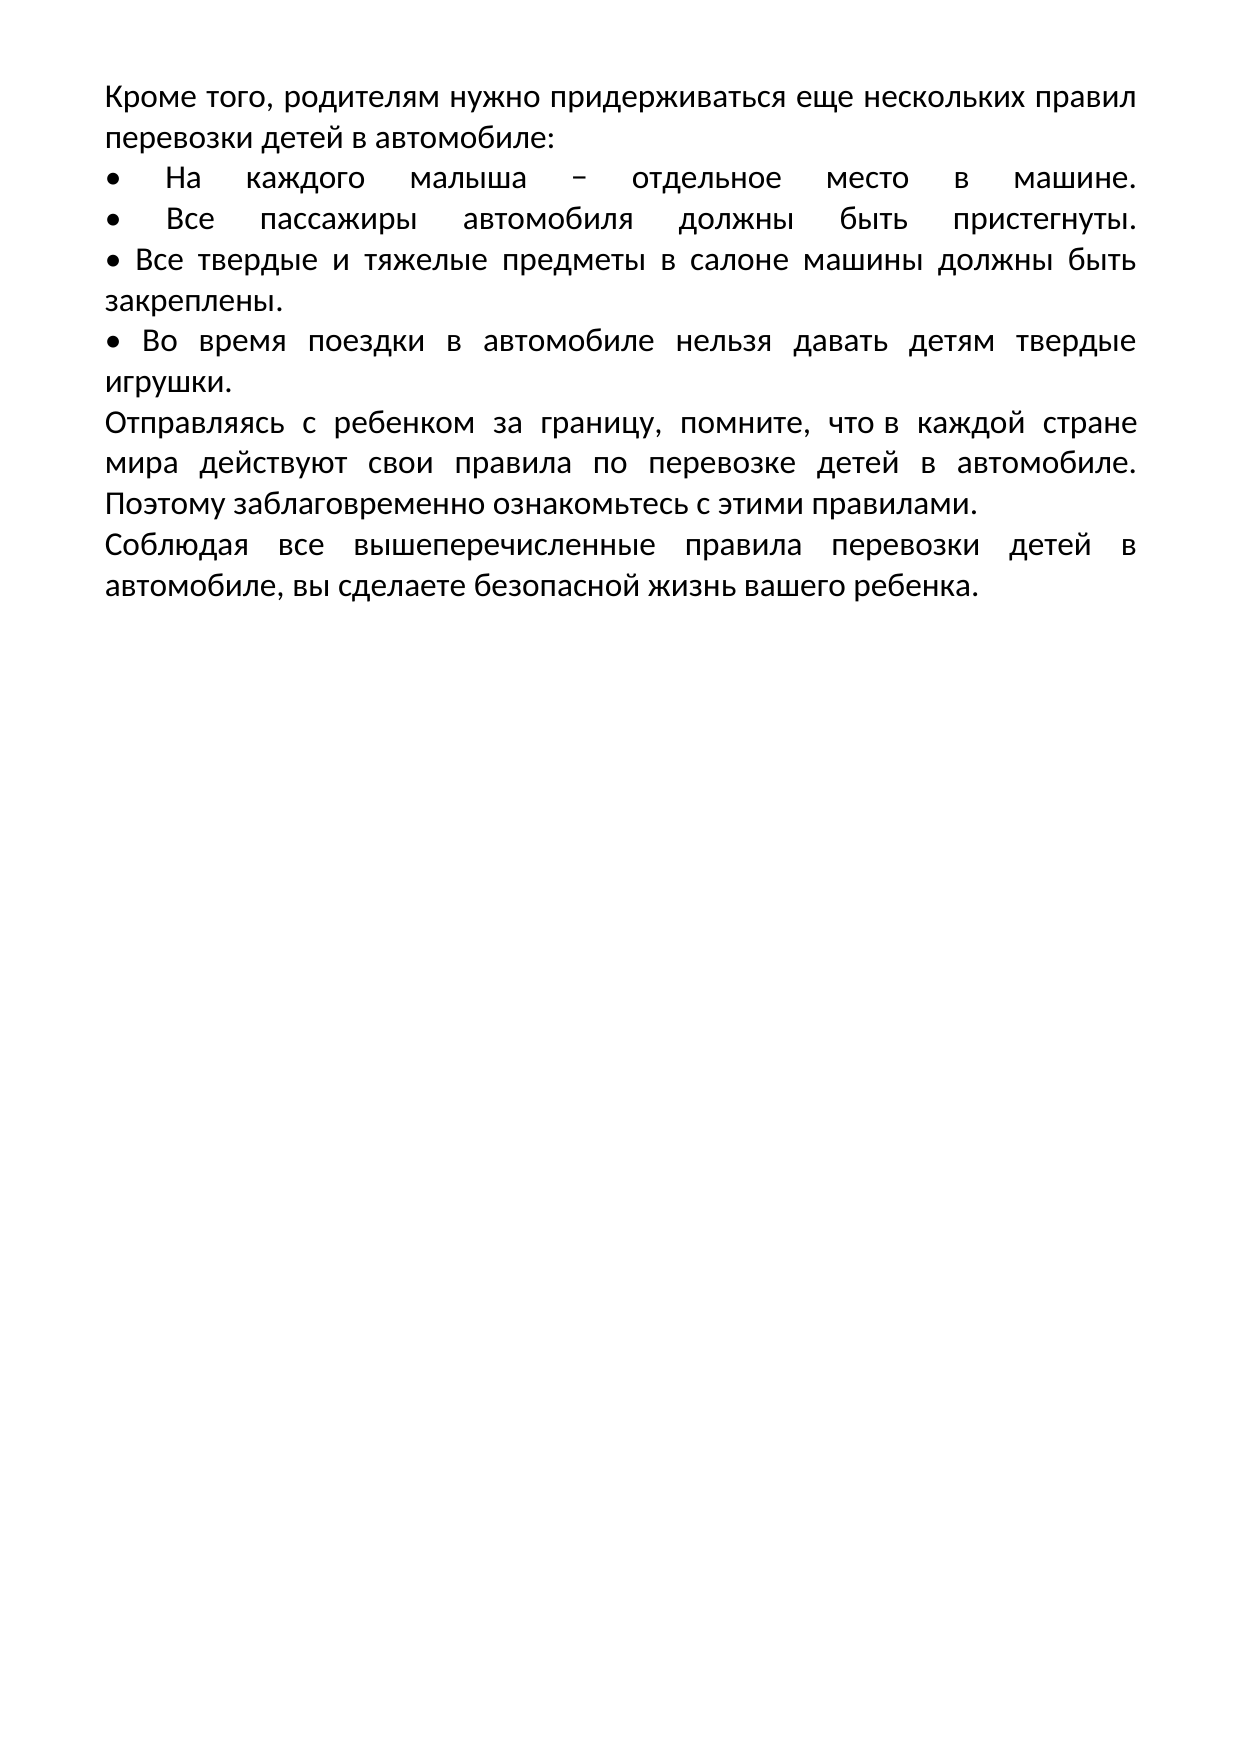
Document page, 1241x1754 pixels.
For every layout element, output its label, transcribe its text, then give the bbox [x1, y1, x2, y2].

text Отправляясь с ребенком за границу, помните, что в каждой стране мира действуют свои правила по перевозке детей в автомобиле. Поэтому заблаговременно ознакомьтесь с этими правилами. [104, 401, 1138, 523]
text Соблюдая все вышеперечисленные правила перевозки детей в автомобиле, вы сделаете безопасной жизнь вашего ребенка. [104, 523, 1138, 604]
text Кроме того, родителям нужно придерживаться еще нескольких правил перевозки детей в автомобиле: [104, 75, 1138, 156]
text • На каждого малыша − отдельное место в машине. • Все пассажиры автомобиля должны быть пристегнуты. • Все твердые и тяжелые предметы в салоне машины должны быть закреплены. • Во время поездки в автомобиле нельзя давать детям твердые игрушки. [104, 156, 1138, 401]
